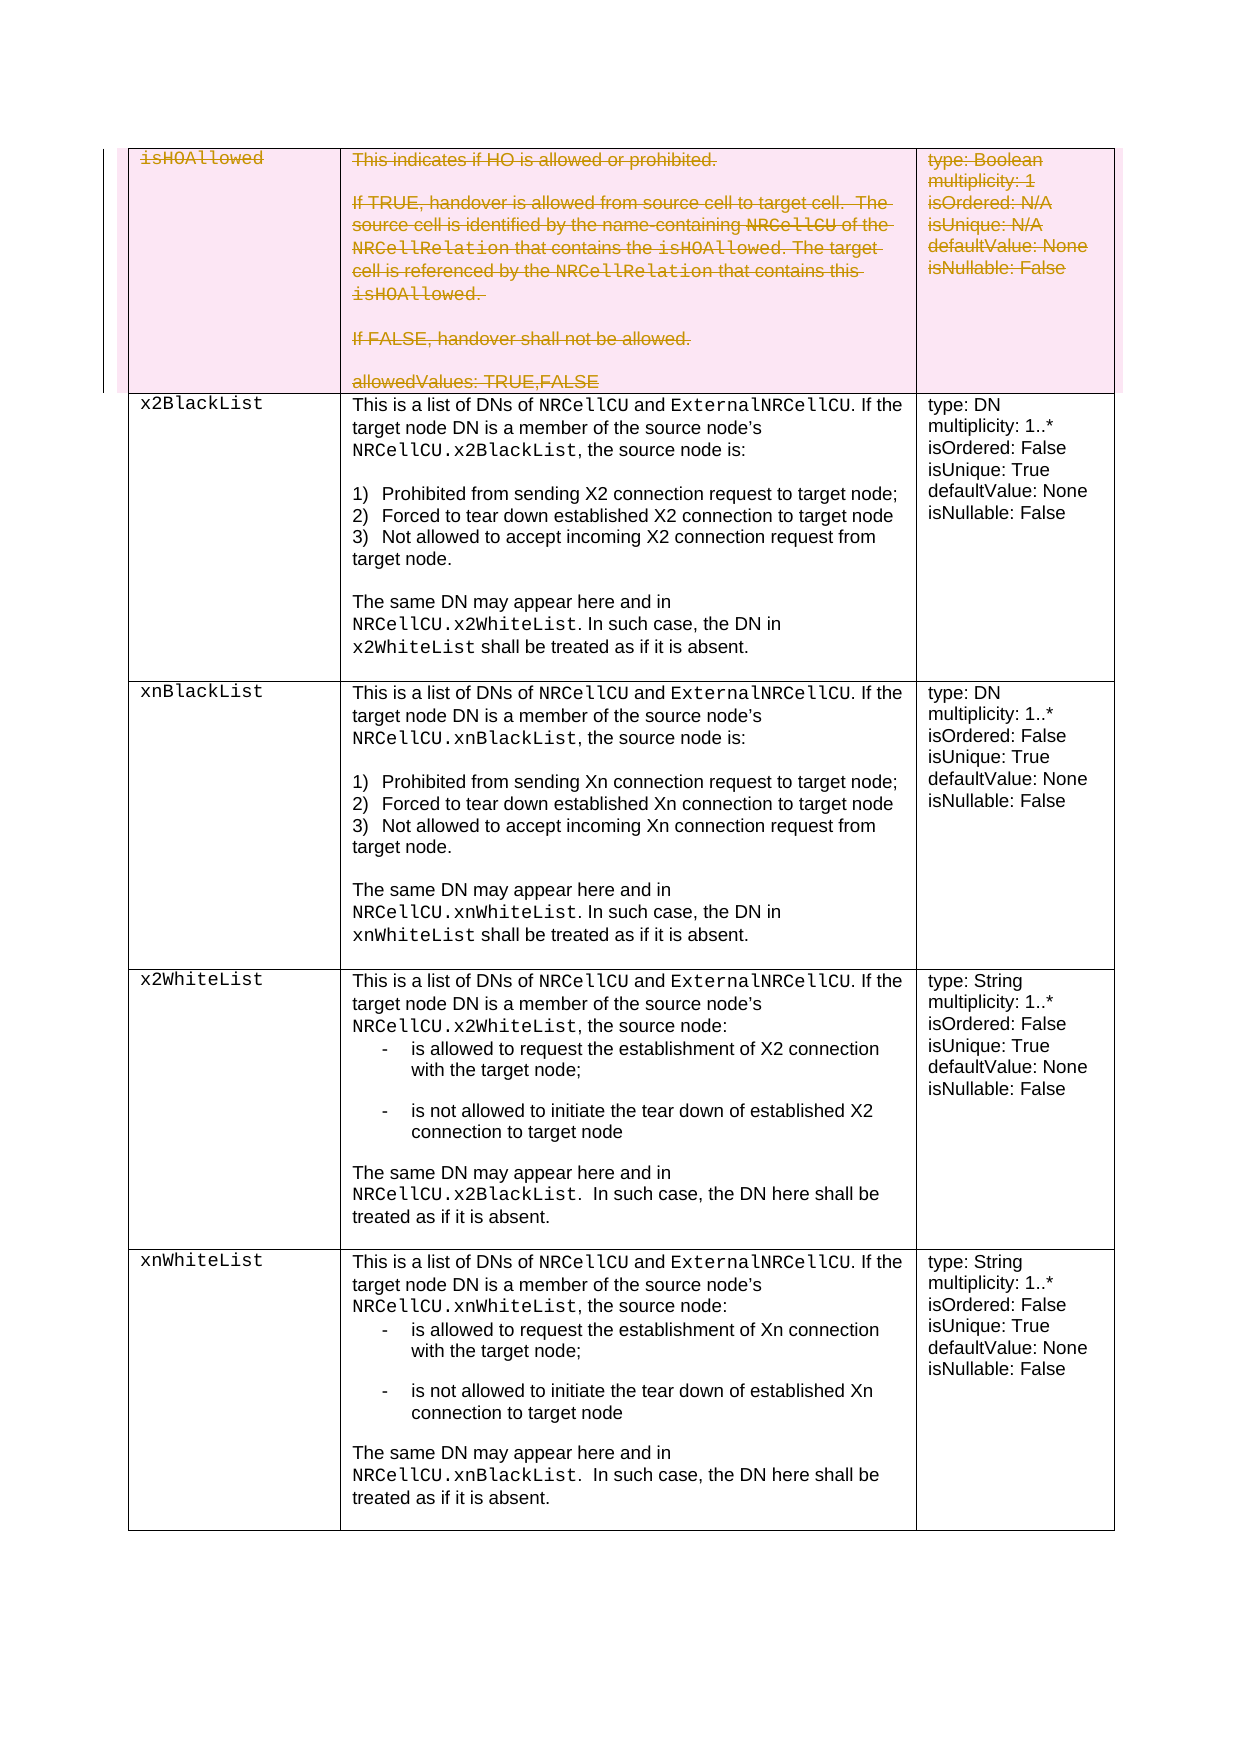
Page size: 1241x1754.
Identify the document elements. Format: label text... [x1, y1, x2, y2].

table_cell type: String multiplicity: 1..* isOrdered: False isUnique: True defaultValue: None isNullable: False [917, 970, 1114, 1249]
table_cell xnBlackList [129, 682, 340, 969]
table_cell This is a list of DNs of NRCellCU and ExternalNRCellCU. If the target node DN is a member of the source node’s NRCellCU.x2BlackList, the source node is: 1) Prohibited from sending X2 connection request to target node; 2) Forced to tear down established X2 connection to target node 3) Not allowed to accept incoming X2 connection request from target node. The same DN may appear here and in NRCellCU.x2WhiteList. In such case, the DN in x2WhiteList shall be treated as if it is absent. [341, 394, 916, 681]
table_cell type: DN multiplicity: 1..* isOrdered: False isUnique: True defaultValue: None isNullable: False [917, 682, 1114, 969]
table_cell This is a list of DNs of NRCellCU and ExternalNRCellCU. If the target node DN is a member of the source node’s NRCellCU.xnBlackList, the source node is: 1) Prohibited from sending Xn connection request to target node; 2) Forced to tear down established Xn connection to target node 3) Not allowed to accept incoming Xn connection request from target node. The same DN may appear here and in NRCellCU.xnWhiteList. In such case, the DN in xnWhiteList shall be treated as if it is absent. [341, 682, 916, 969]
table_cell x2BlackList [129, 394, 340, 681]
table_cell type: DN multiplicity: 1..* isOrdered: False isUnique: True defaultValue: None isNullable: False [917, 394, 1114, 681]
table_cell xnWhiteList [129, 1250, 340, 1530]
table_cell This is a list of DNs of NRCellCU and ExternalNRCellCU. If the target node DN is a member of the source node’s NRCellCU.xnWhiteList, the source node: - is allowed to request the establishment of Xn connection with the target node; - is not allowed to initiate the tear down of established Xn connection to target node The same DN may appear here and in NRCellCU.xnBlackList. In such case, the DN here shall be treated as if it is absent. [341, 1250, 916, 1530]
table_cell type: String multiplicity: 1..* isOrdered: False isUnique: True defaultValue: None isNullable: False [917, 1250, 1114, 1530]
table_cell x2WhiteList [129, 970, 340, 1249]
table_cell This is a list of DNs of NRCellCU and ExternalNRCellCU. If the target node DN is a member of the source node’s NRCellCU.x2WhiteList, the source node: - is allowed to request the establishment of X2 connection with the target node; - is not allowed to initiate the tear down of established X2 connection to target node The same DN may appear here and in NRCellCU.x2BlackList. In such case, the DN here shall be treated as if it is absent. [341, 970, 916, 1249]
